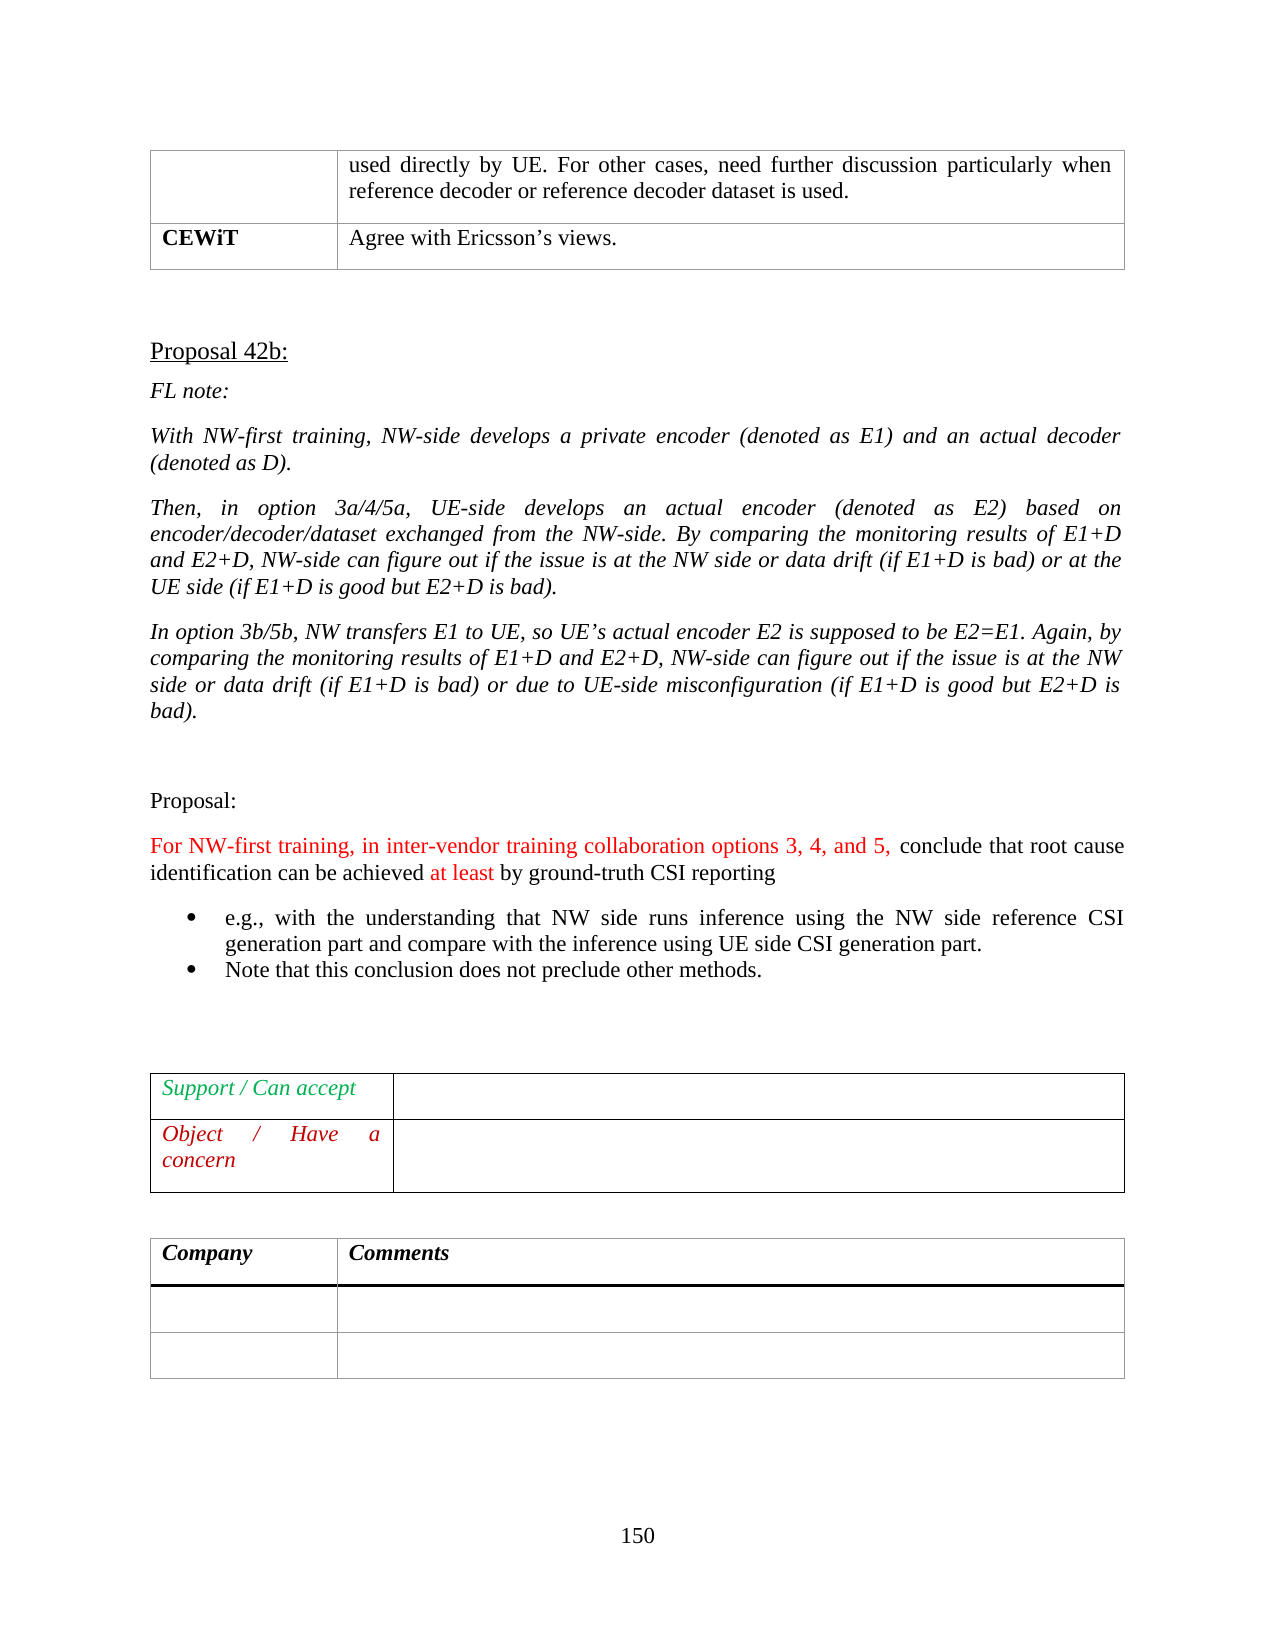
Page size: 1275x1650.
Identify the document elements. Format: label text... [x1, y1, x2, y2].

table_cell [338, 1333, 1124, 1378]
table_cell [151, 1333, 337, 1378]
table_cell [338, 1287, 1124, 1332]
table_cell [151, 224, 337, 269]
text Proposal 42b: [150, 336, 1125, 365]
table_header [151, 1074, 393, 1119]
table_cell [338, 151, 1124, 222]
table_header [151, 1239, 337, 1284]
list Note that this conclusion does not preclude other methods. [187, 956, 1125, 983]
text In option 3b/5b, NW transfers E1 to UE, so UE’s actual encoder E2 is supposed to be E2=E1. Again, by comparing the monitoring results of E1+D and E2+D, NW-side can figure out if the issue is at the NW side or data drift (if E1+D is bad) or due to UE-side misconfiguration (if E1+D is good but E2+D is bad). [150, 618, 1125, 723]
text Then, in option 3a/4/5a, UE-side develops an actual encoder (denoted as E2) based on encoder/decoder/dataset exchanged from the NW-side. By comparing the monitoring results of E1+D and E2+D, NW-side can figure out if the issue is at the NW side or data drift (if E1+D is bad) or at the UE side (if E1+D is good but E2+D is bad). [150, 494, 1125, 599]
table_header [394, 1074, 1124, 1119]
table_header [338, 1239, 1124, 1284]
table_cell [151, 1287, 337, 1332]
text With NW-first training, NW-side develops a private encoder (denoted as E1) and an actual decoder (denoted as D). [150, 422, 1125, 475]
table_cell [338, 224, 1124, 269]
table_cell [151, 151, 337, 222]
text For NW-first training, in inter-vendor training collaboration options 3, 4, and 5, conclude that root cause identification can be achieved at least by ground-truth CSI reporting [150, 832, 1125, 885]
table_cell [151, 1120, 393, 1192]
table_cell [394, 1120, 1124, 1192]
text Proposal: [150, 787, 1125, 813]
list e.g., with the understanding that NW side runs inference using the NW side reference CSI generation part and compare with the inference using UE side CSI generation part. [187, 904, 1125, 956]
text FL note: [150, 377, 1125, 403]
